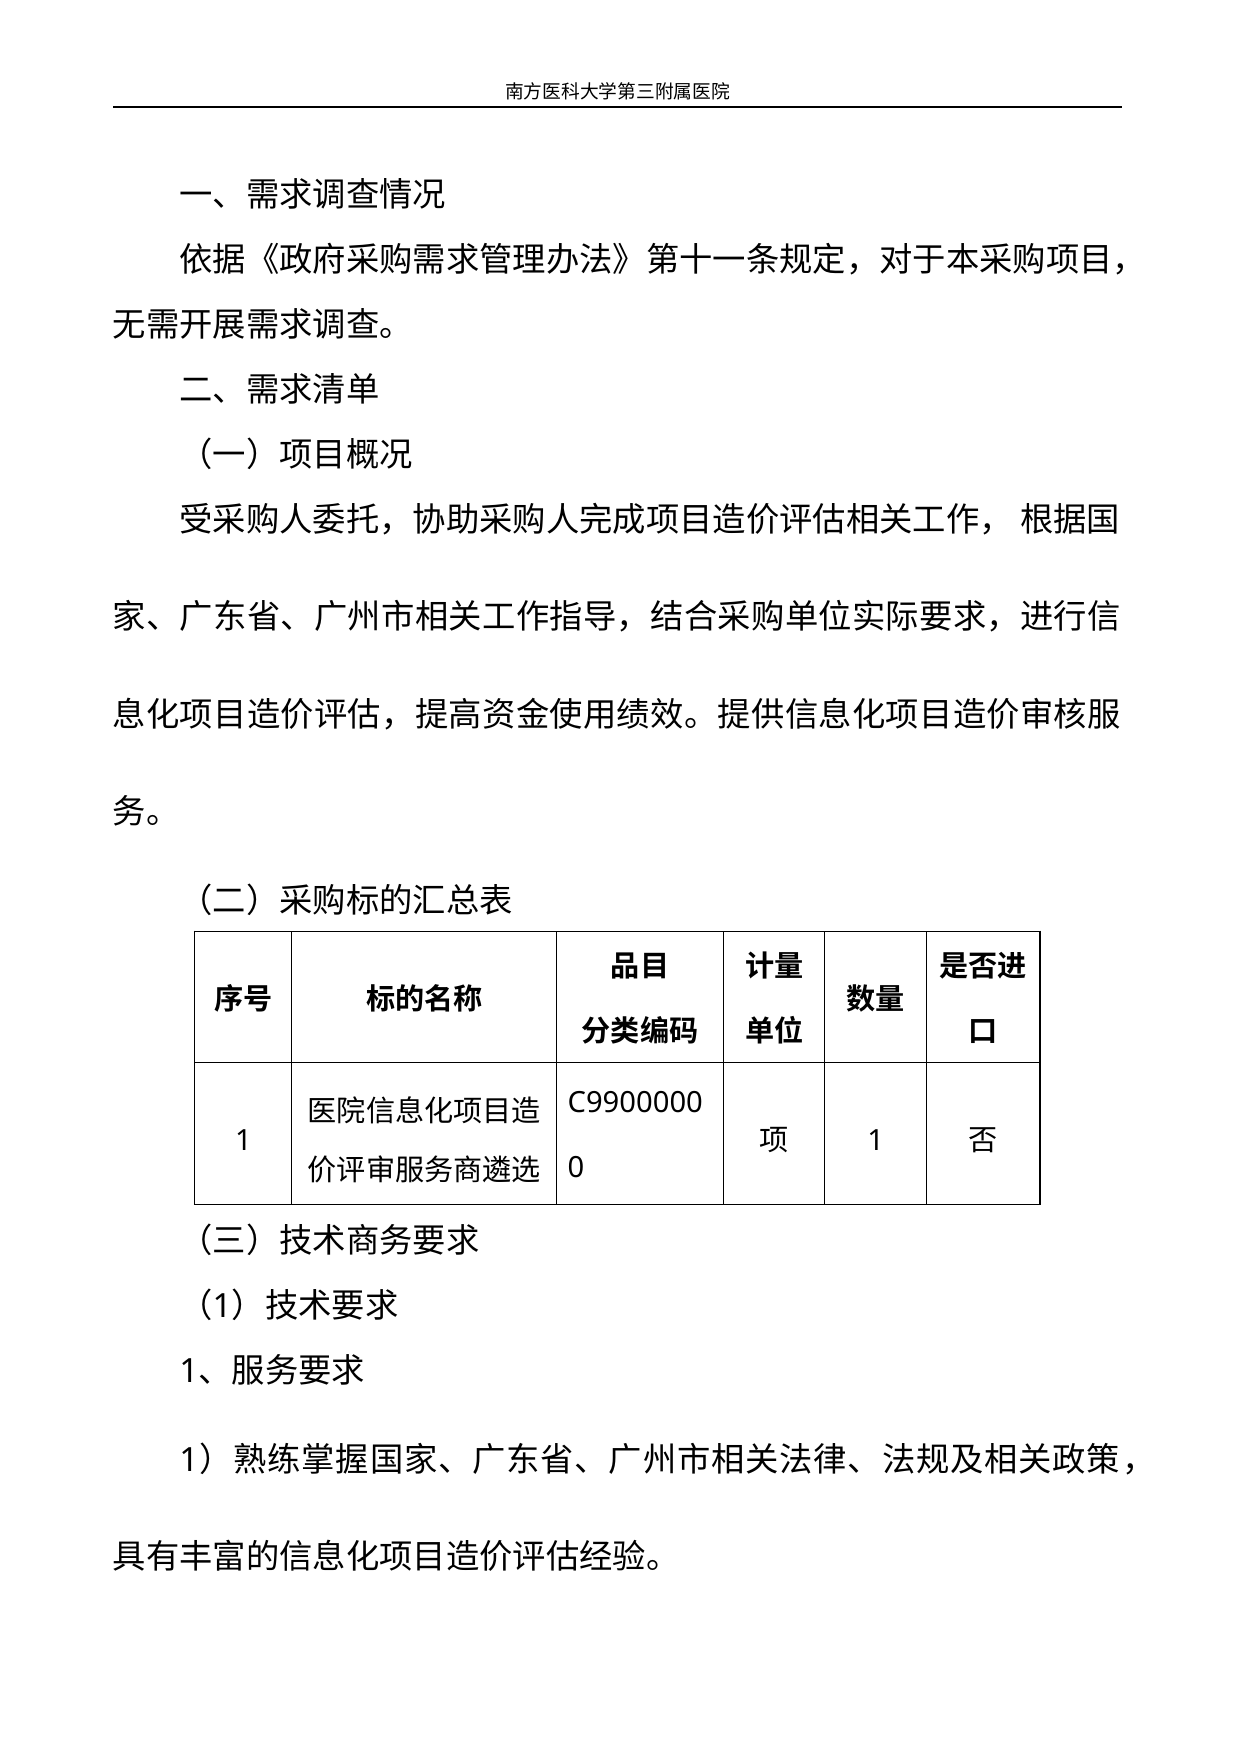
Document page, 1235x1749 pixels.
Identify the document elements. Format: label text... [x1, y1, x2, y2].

text （1）技术要求 [112, 1270, 1122, 1335]
table_cell 医院信息化项目造价评审服务商遴选 [292, 1063, 556, 1204]
table_cell 1 [195, 1063, 291, 1204]
table_header 计量 单位 [724, 932, 824, 1062]
text （二）采购标的汇总表 [112, 866, 1122, 931]
table_header 序号 [195, 932, 291, 1062]
text 受采购人委托，协助采购人完成项目造价评估相关工作， 根据国家、广东省、广州市相关工作指导，结合采购单位实际要求，进行信息化项目造价评估，提高资金使用绩效。提供信息化项目造价审核服务。 [112, 484, 1122, 842]
table_cell C99000000 [557, 1063, 723, 1204]
text 二、需求清单 [112, 354, 1122, 419]
text 1、服务要求 [112, 1335, 1122, 1400]
text 一、需求调查情况 [112, 159, 1122, 224]
table_cell 1 [825, 1063, 926, 1204]
table_header 是否进口 [927, 932, 1039, 1062]
text 1）熟练掌握国家、广东省、广州市相关法律、法规及相关政策，具有丰富的信息化项目造价评估经验。 [112, 1424, 1122, 1587]
table_header 标的名称 [292, 932, 556, 1062]
table_cell 项 [724, 1063, 824, 1204]
text （一）项目概况 [112, 419, 1122, 484]
table_cell 否 [927, 1063, 1039, 1204]
table_header 品目 分类编码 [557, 932, 723, 1062]
text （三）技术商务要求 [112, 1205, 1122, 1270]
text 依据《政府采购需求管理办法》第十一条规定，对于本采购项目，无需开展需求调查。 [112, 224, 1122, 354]
table_header 数量 [825, 932, 926, 1062]
